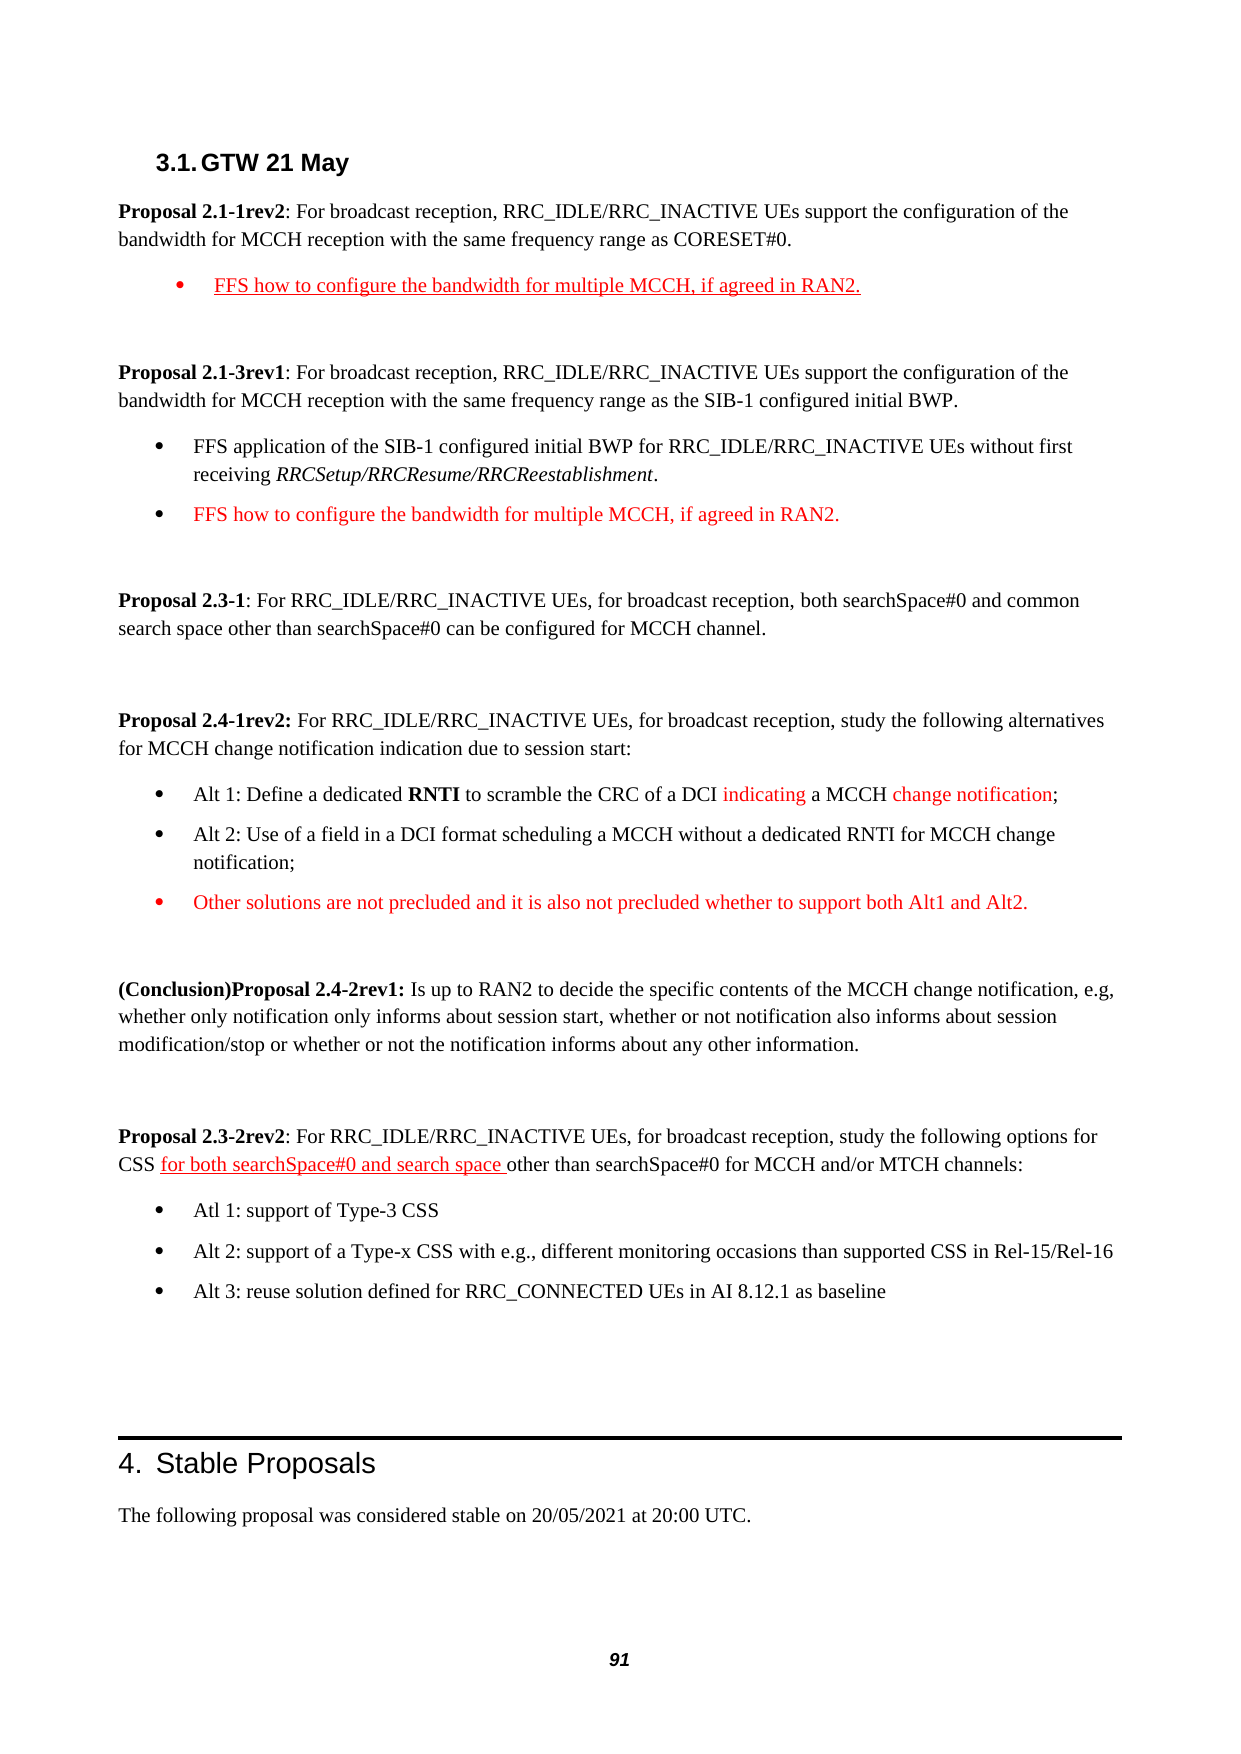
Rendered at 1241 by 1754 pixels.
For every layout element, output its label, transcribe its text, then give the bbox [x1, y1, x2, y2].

list Alt 2: support of a Type-x CSS with e.g., different monitoring occasions than supported CSS in Rel-15/Rel-16 [156, 1238, 1122, 1263]
text Proposal 2.3-1: For RRC_IDLE/RRC_INACTIVE UEs, for broadcast reception, both searchSpace#0 and common search space other than searchSpace#0 can be configured for MCCH channel. [118, 588, 1122, 640]
list Alt 3: reuse solution defined for RRC_CONNECTED UEs in AI 8.12.1 as baseline [156, 1279, 1122, 1303]
list FFS application of the SIB-1 configured initial BWP for RRC_IDLE/RRC_INACTIVE UEs without first receiving RRCSetup/RRCResume/RRCReestablishment. [156, 434, 1122, 486]
text Proposal 2.1-1rev2: For broadcast reception, RRC_IDLE/RRC_INACTIVE UEs support the configuration of the bandwidth for MCCH reception with the same frequency range as CORESET#0. [118, 199, 1122, 251]
list Other solutions are not precluded and it is also not precluded whether to support both Alt1 and Alt2. [156, 890, 1122, 914]
list FFS how to configure the bandwidth for multiple MCCH, if agreed in RAN2. [156, 502, 1122, 526]
list Alt 1: Define a dedicated RNTI to scramble the CRC of a DCI indicating a MCCH change notification; [156, 782, 1122, 806]
text Proposal 2.1-3rev1: For broadcast reception, RRC_IDLE/RRC_INACTIVE UEs support the configuration of the bandwidth for MCCH reception with the same frequency range as the SIB-1 configured initial BWP. [118, 360, 1122, 412]
text Proposal 2.3-2rev2: For RRC_IDLE/RRC_INACTIVE UEs, for broadcast reception, study the following options for CSS for both searchSpace#0 and search space other than searchSpace#0 for MCCH and/or MTCH channels: [118, 1124, 1122, 1176]
list Atl 1: support of Type-3 CSS [156, 1198, 1122, 1222]
text Proposal 2.4-1rev2: For RRC_IDLE/RRC_INACTIVE UEs, for broadcast reception, study the following alternatives for MCCH change notification indication due to session start: [118, 708, 1122, 760]
subtitle GTW 21 May [156, 148, 1122, 176]
text (Conclusion)Proposal 2.4-2rev1: Is up to RAN2 to decide the specific contents of the MCCH change notification, e.g, whether only notification only informs about session start, whether or not notification also informs about session modification/stop or whether or not the notification informs about any other information. [118, 977, 1122, 1056]
text The following proposal was considered stable on 20/05/2021 at 20:00 UTC. [118, 1503, 1122, 1527]
list Alt 2: Use of a field in a DCI format scheduling a MCCH without a dedicated RNTI for MCCH change notification; [156, 822, 1122, 874]
subtitle Stable Proposals [118, 1440, 1122, 1479]
list FFS how to configure the bandwidth for multiple MCCH, if agreed in RAN2. [176, 273, 1122, 297]
